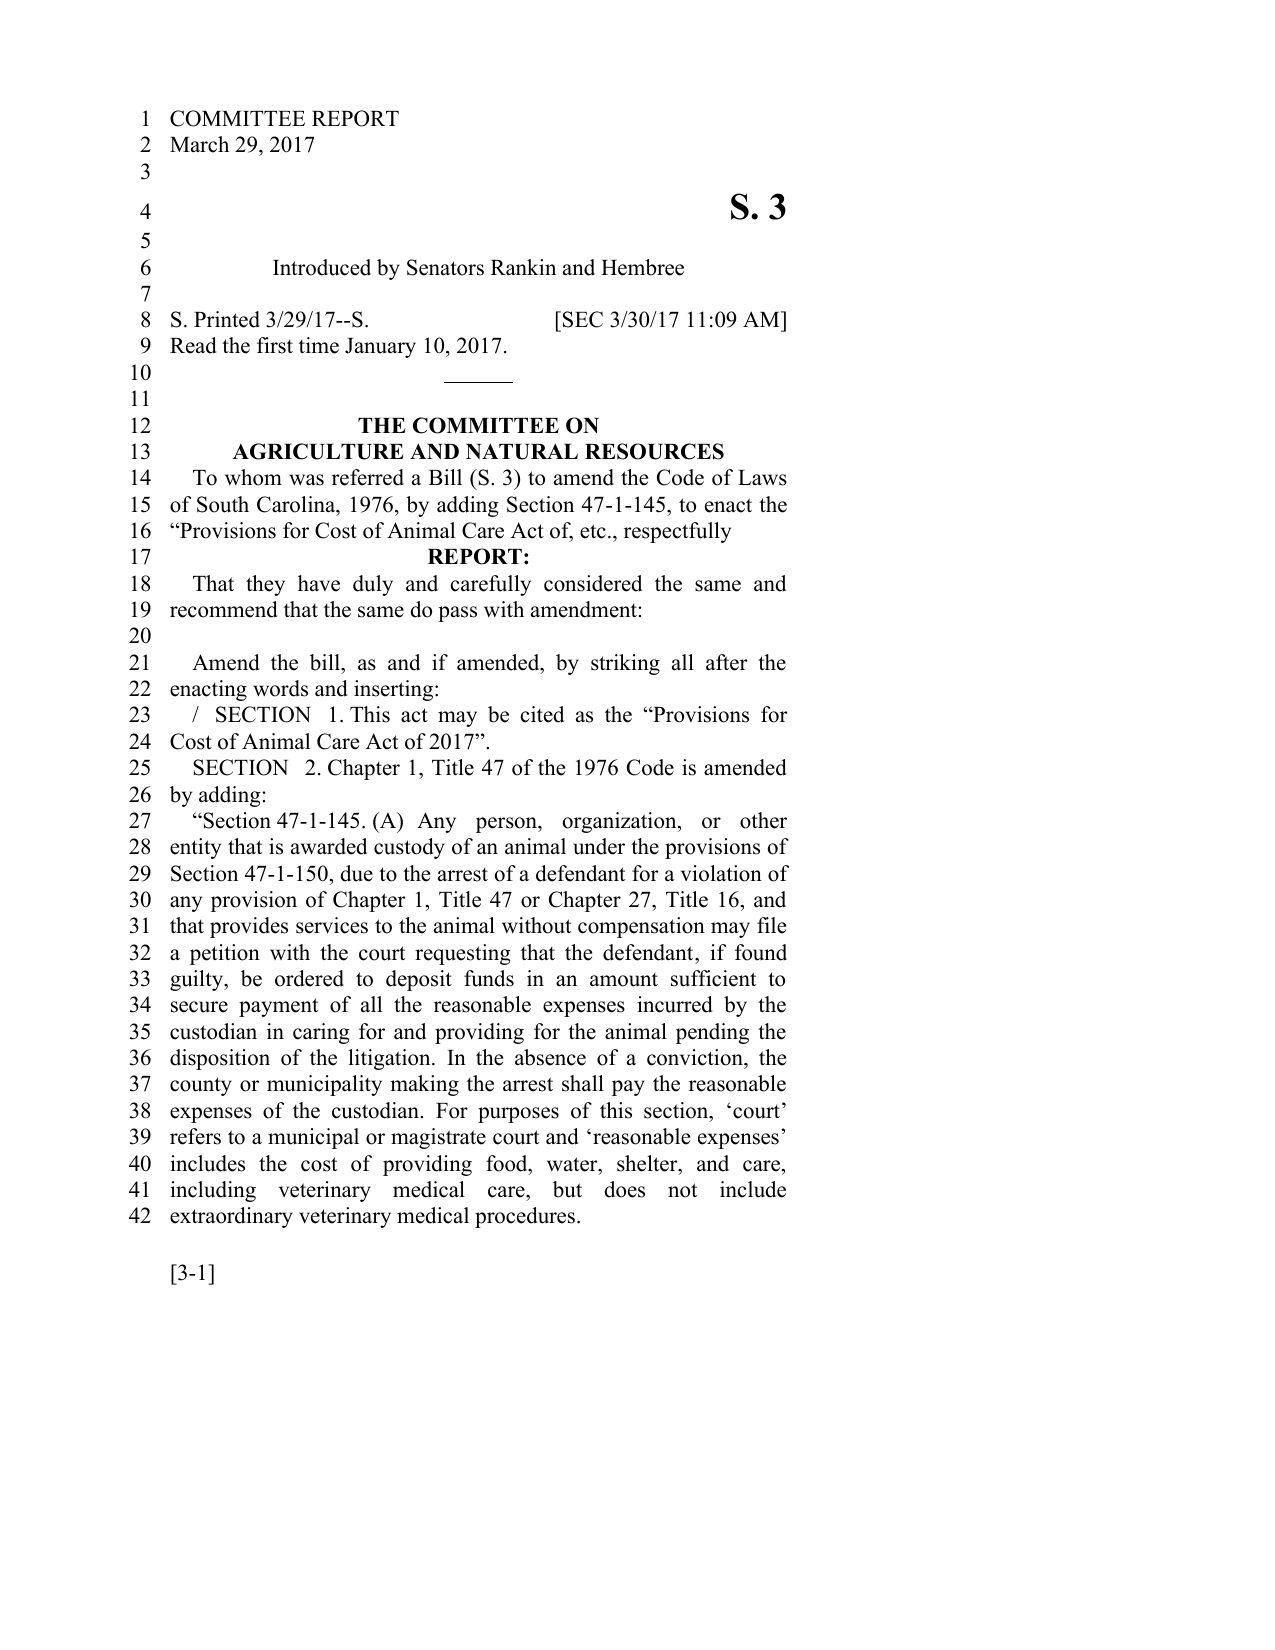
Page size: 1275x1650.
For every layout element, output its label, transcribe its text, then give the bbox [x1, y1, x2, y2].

text / SECTION 1. This act may be cited as the “Provisions for Cost of Animal Care Act of 2017”. [169, 702, 787, 754]
text SECTION 2. Chapter 1, Title 47 of the 1976 Code is amended by adding: [169, 754, 787, 807]
text REPORT: [169, 543, 787, 570]
text AGRICULTURE AND NATURAL RESOURCES [169, 438, 787, 464]
text COMMITTEE REPORT [169, 105, 787, 131]
text THE COMMITTEE ON [169, 412, 787, 438]
text S. 3 [169, 184, 787, 227]
text To whom was referred a Bill (S. 3) to amend the Code of Laws of South Carolina, 1976, by adding Section 47-1-145, to enact the “Provisions for Cost of Animal Care Act of, etc., respectfully [169, 464, 787, 543]
text March 29, 2017 [169, 131, 787, 158]
text S. Printed 3/29/17--S. [SEC 3/30/17 11:09 AM] [169, 306, 787, 333]
text Amend the bill, as and if amended, by striking all after the enacting words and inserting: [169, 649, 787, 702]
text “Section 47-1-145. (A) Any person, organization, or other entity that is awarded custody of an animal under the provisions of Section 47-1-150, due to the arrest of a defendant for a violation of any provision of Chapter 1, Title 47 or Chapter 27, Title 16, and that provides services to the animal without compensation may file a petition with the court requesting that the defendant, if found guilty, be ordered to deposit funds in an amount sufficient to secure payment of all the reasonable expenses incurred by the custodian in caring for and providing for the animal pending the disposition of the litigation. In the absence of a conviction, the county or municipality making the arrest shall pay the reasonable expenses of the custodian. For purposes of this section, ‘court’ refers to a municipal or magistrate court and ‘reasonable expenses’ includes the cost of providing food, water, shelter, and care, including veterinary medical care, but does not include extraordinary veterinary medical procedures. [169, 807, 787, 1229]
text Introduced by Senators Rankin and Hembree [169, 253, 787, 280]
text That they have duly and carefully considered the same and recommend that the same do pass with amendment: [169, 570, 787, 622]
text Read the first time January 10, 2017. [169, 333, 787, 359]
